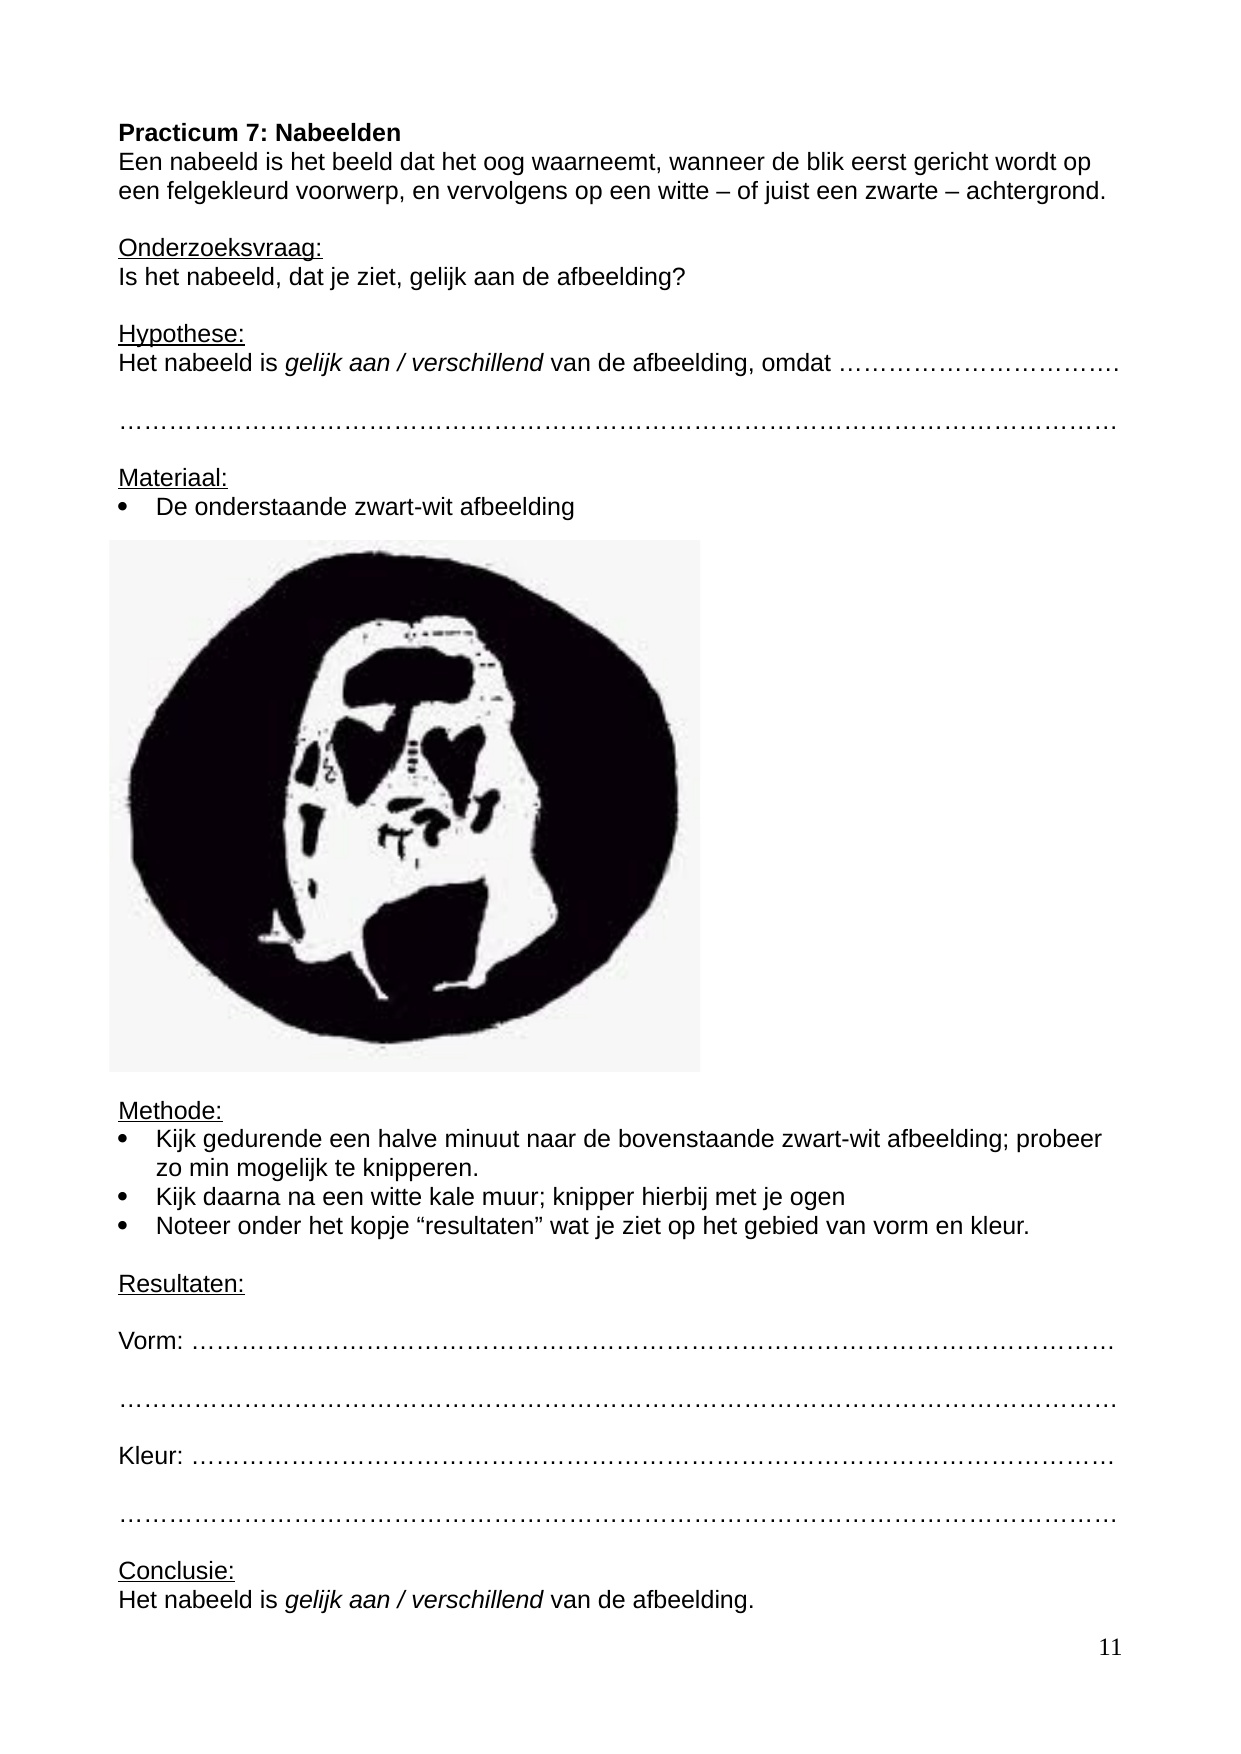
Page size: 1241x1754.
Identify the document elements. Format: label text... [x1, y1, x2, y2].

picture [109, 540, 700, 1072]
list Kijk daarna na een witte kale muur; knipper hierbij met je ogen [118, 1182, 1122, 1211]
text ………………………………………………………………………………………………………… [118, 1383, 1122, 1412]
text Is het nabeeld, dat je ziet, gelijk aan de afbeelding? [118, 262, 1122, 291]
list De onderstaande zwart-wit afbeelding [118, 492, 1122, 521]
text Hypothese: [118, 319, 1122, 348]
text ………………………………………………………………………………………………………… [118, 406, 1122, 434]
text Kleur: ………………………………………………………………………………………………… [118, 1441, 1122, 1470]
list Kijk gedurende een halve minuut naar de bovenstaande zwart-wit afbeelding; probeer zo min mogelijk te knipperen. [118, 1124, 1122, 1182]
text Het nabeeld is gelijk aan / verschillend van de afbeelding, omdat ……………………………. [118, 348, 1122, 377]
list Noteer onder het kopje “resultaten” wat je ziet op het gebied van vorm en kleur. [118, 1211, 1122, 1240]
text Het nabeeld is gelijk aan / verschillend van de afbeelding. [118, 1585, 1122, 1613]
text ………………………………………………………………………………………………………… [118, 1498, 1122, 1527]
text Practicum 7: Nabeelden [118, 118, 1122, 147]
text Een nabeeld is het beeld dat het oog waarneemt, wanneer de blik eerst gericht wordt op een felgekleurd voorwerp, en vervolgens op een witte – of juist een zwarte – achtergrond. [118, 147, 1122, 204]
text Methode: [118, 1096, 1122, 1124]
text Resultaten: [118, 1268, 1122, 1297]
text Vorm: ………………………………………………………………………………………………… [118, 1326, 1122, 1355]
text Onderzoeksvraag: [118, 233, 1122, 262]
text Conclusie: [118, 1556, 1122, 1585]
text Materiaal: [118, 463, 1122, 492]
